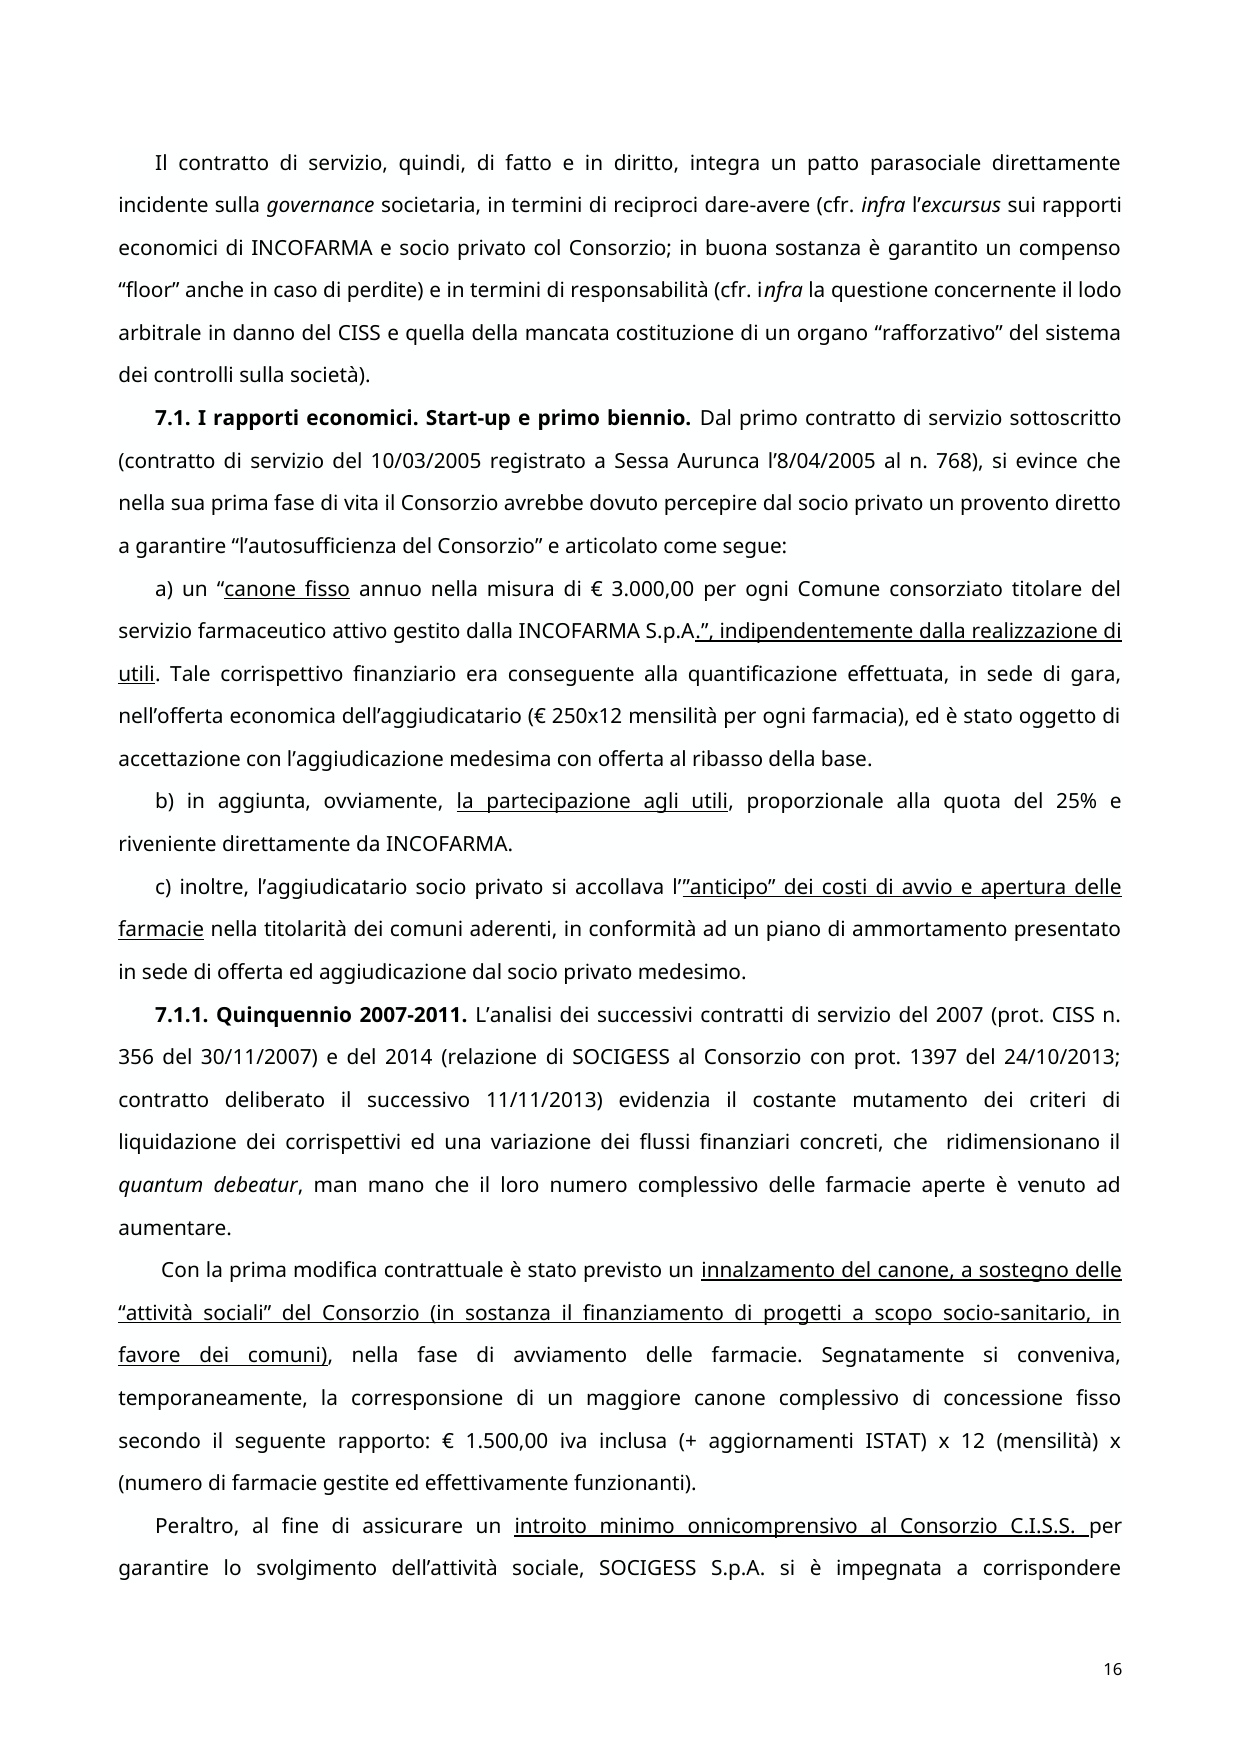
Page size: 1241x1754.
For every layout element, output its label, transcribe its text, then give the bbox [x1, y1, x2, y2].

text 7.1.1. Quinquennio 2007-2011. L’analisi dei successivi contratti di servizio del 2007 (prot. CISS n. 356 del 30/11/2007) e del 2014 (relazione di SOCIGESS al Consorzio con prot. 1397 del 24/10/2013; contratto deliberato il successivo 11/11/2013) evidenzia il costante mutamento dei criteri di liquidazione dei corrispettivi ed una variazione dei flussi finanziari concreti, che ridimensionano il quantum debeatur, man mano che il loro numero complessivo delle farmacie aperte è venuto ad aumentare. [118, 1000, 1122, 1241]
text a) un “canone fisso annuo nella misura di € 3.000,00 per ogni Comune consorziato titolare del servizio farmaceutico attivo gestito dalla INCOFARMA S.p.A.”, indipendentemente dalla realizzazione di utili. Tale corrispettivo finanziario era conseguente alla quantificazione effettuata, in sede di gara, nell’offerta economica dell’aggiudicatario (€ 250x12 mensilità per ogni farmacia), ed è stato oggetto di accettazione con l’aggiudicazione medesima con offerta al ribasso della base. [118, 574, 1122, 772]
text Con la prima modifica contrattuale è stato previsto un innalzamento del canone, a sostegno delle “attività sociali” del Consorzio (in sostanza il finanziamento di progetti a scopo socio-sanitario, in favore dei comuni), nella fase di avviamento delle farmacie. Segnatamente si conveniva, temporaneamente, la corresponsione di un maggiore canone complessivo di concessione fisso secondo il seguente rapporto: € 1.500,00 iva inclusa (+ aggiornamenti ISTAT) x 12 (mensilità) x (numero di farmacie gestite ed effettivamente funzionanti). [118, 1255, 1122, 1497]
text 7.1. I rapporti economici. Start-up e primo biennio. Dal primo contratto di servizio sottoscritto (contratto di servizio del 10/03/2005 registrato a Sessa Aurunca l’8/04/2005 al n. 768), si evince che nella sua prima fase di vita il Consorzio avrebbe dovuto percepire dal socio privato un provento diretto a garantire “l’autosufficienza del Consorzio” e articolato come segue: [118, 403, 1122, 559]
text b) in aggiunta, ovviamente, la partecipazione agli utili, proporzionale alla quota del 25% e riveniente direttamente da INCOFARMA. [118, 787, 1122, 858]
text Il contratto di servizio, quindi, di fatto e in diritto, integra un patto parasociale direttamente incidente sulla governance societaria, in termini di reciproci dare-avere (cfr. infra l’excursus sui rapporti economici di INCOFARMA e socio privato col Consorzio; in buona sostanza è garantito un compenso “floor” anche in caso di perdite) e in termini di responsabilità (cfr. infra la questione concernente il lodo arbitrale in danno del CISS e quella della mancata costituzione di un organo “rafforzativo” del sistema dei controlli sulla società). [118, 148, 1122, 389]
text c) inoltre, l’aggiudicatario socio privato si accollava l’”anticipo” dei costi di avvio e apertura delle farmacie nella titolarità dei comuni aderenti, in conformità ad un piano di ammortamento presentato in sede di offerta ed aggiudicazione dal socio privato medesimo. [118, 872, 1122, 986]
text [118, 1511, 1122, 1582]
